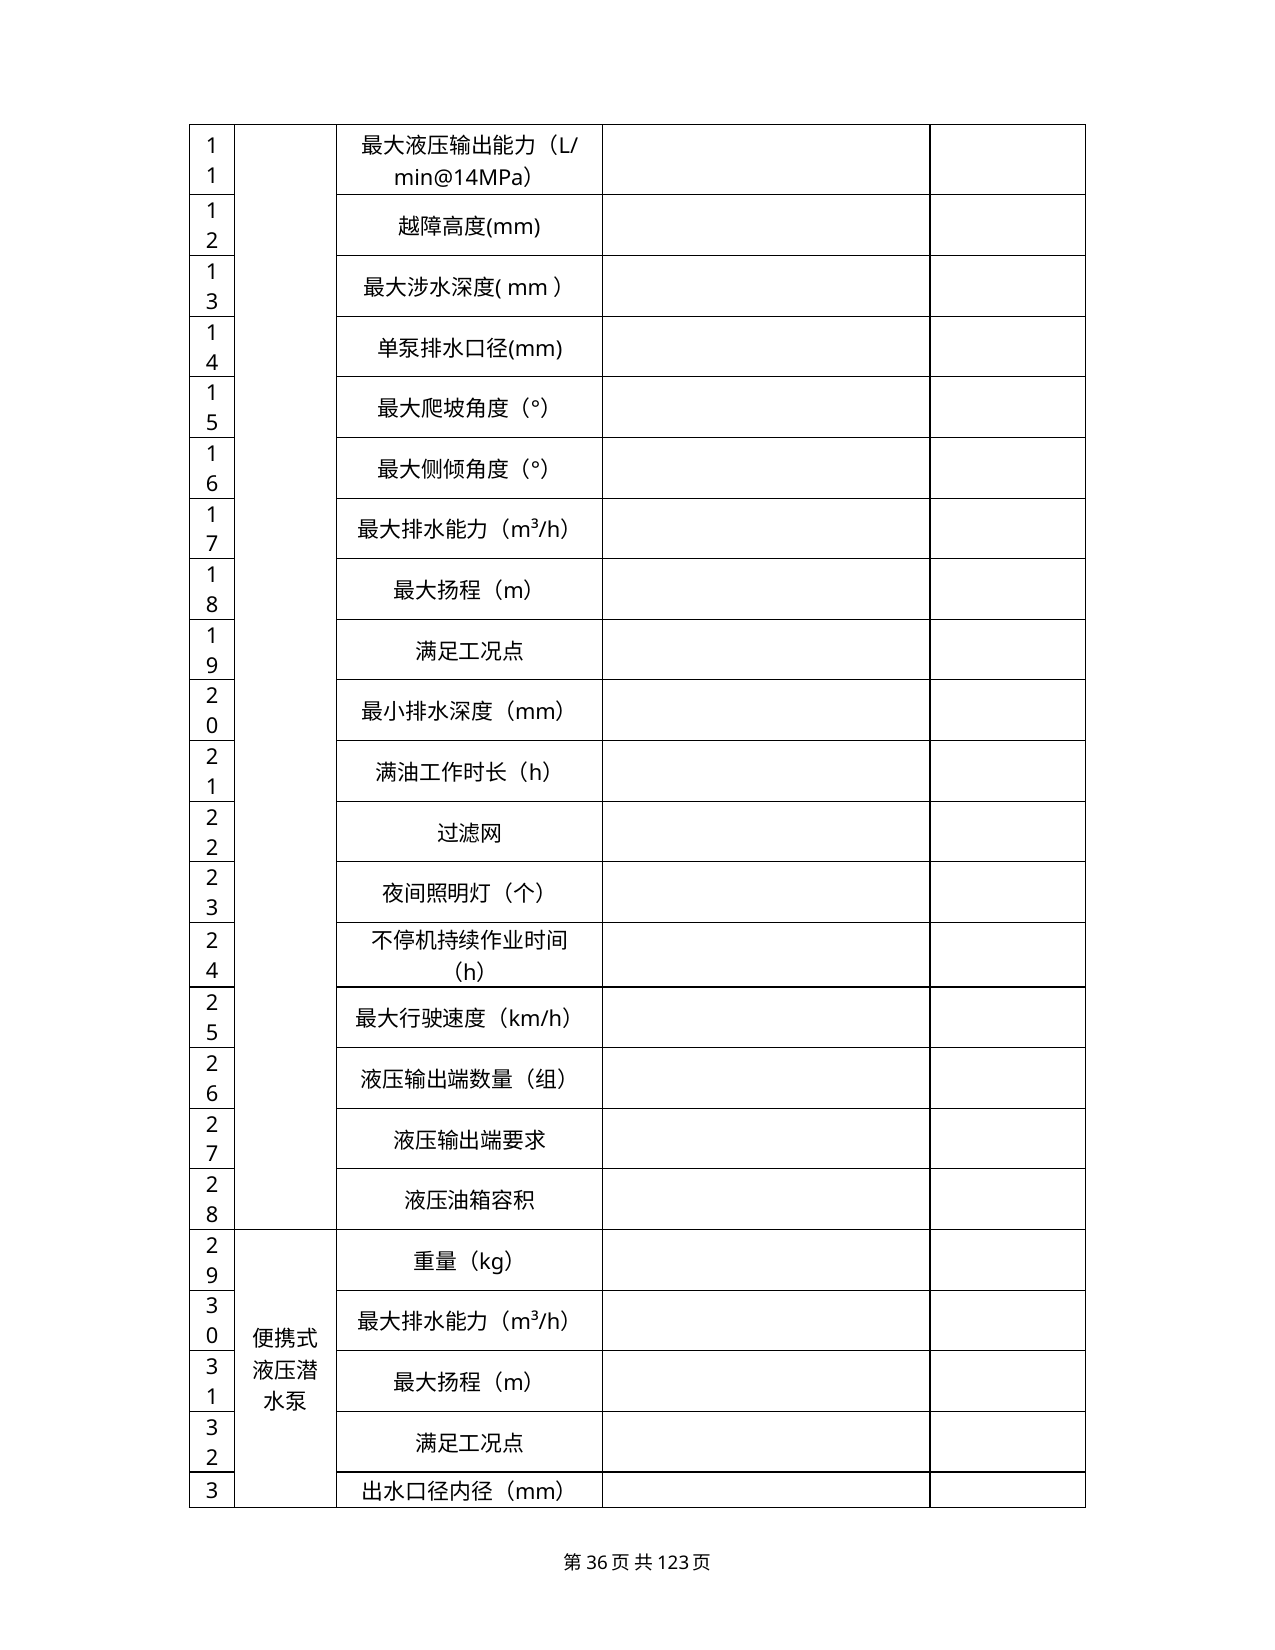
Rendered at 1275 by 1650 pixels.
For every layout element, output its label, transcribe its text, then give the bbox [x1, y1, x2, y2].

table_cell [603, 1291, 929, 1350]
table_cell [603, 988, 929, 1047]
table_cell 最大排水能力（m³/h） [337, 1291, 602, 1350]
table_cell 液压油箱容积 [337, 1169, 602, 1229]
table_cell [931, 862, 1085, 922]
table_cell [603, 499, 929, 558]
table_cell [931, 1351, 1085, 1411]
table_cell [603, 802, 929, 861]
table_cell [931, 1473, 1085, 1507]
table_cell [931, 195, 1085, 255]
table_cell [603, 1169, 929, 1229]
table_cell 26 [190, 1048, 234, 1108]
table_cell 14 [190, 317, 234, 376]
table_cell [603, 256, 929, 316]
table_cell [931, 125, 1085, 194]
table_cell [931, 802, 1085, 861]
table_cell 最大爬坡角度（°） [337, 377, 602, 437]
table_cell 不停机持续作业时间（h） [337, 923, 602, 986]
table_cell [931, 1169, 1085, 1229]
table_cell 16 [190, 438, 234, 497]
table_cell 液压输出端要求 [337, 1109, 602, 1168]
table_cell 夜间照明灯（个） [337, 862, 602, 922]
table_cell 出水口径内径（mm） [337, 1473, 602, 1507]
table_cell [603, 1351, 929, 1411]
table_cell [603, 438, 929, 497]
table_cell [931, 559, 1085, 619]
table_cell [603, 680, 929, 740]
table_cell [603, 620, 929, 679]
table_cell [603, 1473, 929, 1507]
table_cell 20 [190, 680, 234, 740]
table_cell 满足工况点 [337, 620, 602, 679]
table_cell 27 [190, 1109, 234, 1168]
table_cell 19 [190, 620, 234, 679]
table_cell 30 [190, 1291, 234, 1350]
table_cell 最小排水深度（mm） [337, 680, 602, 740]
table_cell [931, 1048, 1085, 1108]
table_cell 13 [190, 256, 234, 316]
table_cell [603, 1109, 929, 1168]
table_cell 最大扬程（m） [337, 559, 602, 619]
table_cell [931, 1412, 1085, 1471]
table_cell [603, 741, 929, 801]
table_cell [931, 499, 1085, 558]
table_cell [931, 620, 1085, 679]
table_cell 17 [190, 499, 234, 558]
table_cell [603, 1048, 929, 1108]
table_cell 18 [190, 559, 234, 619]
table_cell 11 [190, 125, 234, 194]
table_cell 21 [190, 741, 234, 801]
table_cell 最大排水能力（m³/h） [337, 499, 602, 558]
table_cell 过滤网 [337, 802, 602, 861]
table_cell 越障高度(mm) [337, 195, 602, 255]
table_cell [931, 741, 1085, 801]
table_cell 28 [190, 1169, 234, 1229]
table_cell [931, 923, 1085, 986]
table_cell [931, 1230, 1085, 1289]
table_cell 满油工作时长（h） [337, 741, 602, 801]
table_cell 22 [190, 802, 234, 861]
table_cell 最大行驶速度（km/h） [337, 988, 602, 1047]
table_cell 最大扬程（m） [337, 1351, 602, 1411]
table_cell 24 [190, 923, 234, 986]
table_cell 最大涉水深度( mm ） [337, 256, 602, 316]
table_cell 最大液压输出能力（L/min@14MPa） [337, 125, 602, 194]
table_cell 33 [190, 1473, 234, 1507]
table_cell 12 [190, 195, 234, 255]
table_cell [603, 1412, 929, 1471]
table_cell [931, 1291, 1085, 1350]
table_cell 便携式液压潜水泵 [235, 1230, 336, 1507]
table_cell 单泵排水口径(mm) [337, 317, 602, 376]
table_cell [931, 317, 1085, 376]
table_cell [931, 680, 1085, 740]
table_cell 31 [190, 1351, 234, 1411]
table_cell [931, 256, 1085, 316]
table_cell [931, 988, 1085, 1047]
table_cell [603, 377, 929, 437]
table_cell [603, 862, 929, 922]
table_cell [931, 1109, 1085, 1168]
table_cell [603, 559, 929, 619]
table_cell [931, 438, 1085, 497]
table_cell [603, 195, 929, 255]
table_cell [603, 317, 929, 376]
table_cell 32 [190, 1412, 234, 1471]
table_cell [603, 125, 929, 194]
table_cell 液压输出端数量（组） [337, 1048, 602, 1108]
table_cell 最大侧倾角度（°） [337, 438, 602, 497]
table_cell 满足工况点 [337, 1412, 602, 1471]
table_cell [603, 923, 929, 986]
table_cell 重量（kg） [337, 1230, 602, 1289]
table_cell 25 [190, 988, 234, 1047]
table_cell [931, 377, 1085, 437]
table_cell 23 [190, 862, 234, 922]
table_cell 29 [190, 1230, 234, 1289]
table_cell 15 [190, 377, 234, 437]
table_cell [603, 1230, 929, 1289]
